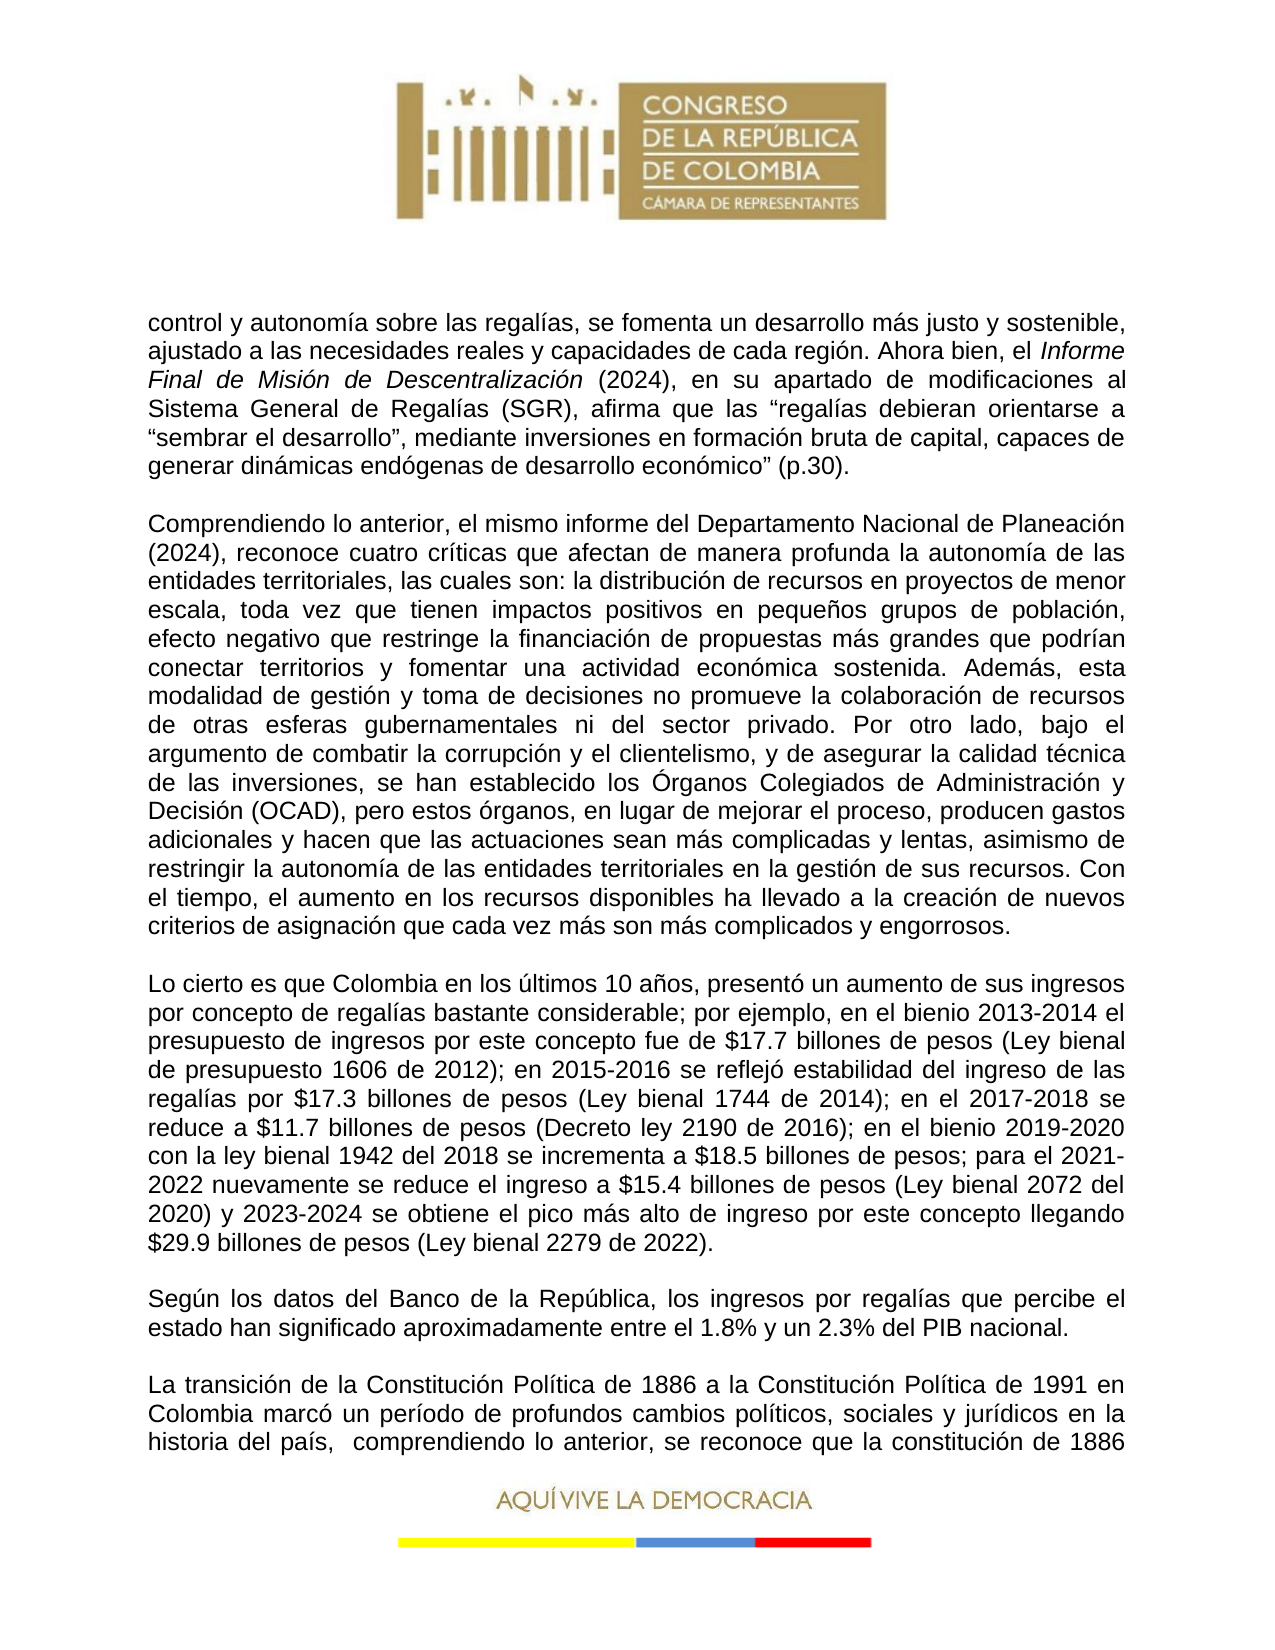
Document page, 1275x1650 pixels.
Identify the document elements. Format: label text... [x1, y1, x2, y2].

text Comprendiendo lo anterior, el mismo informe del Departamento Nacional de Planeación (2024), reconoce cuatro críticas que afectan de manera profunda la autonomía de las entidades territoriales, las cuales son: la distribución de recursos en proyectos de menor escala, toda vez que tienen impactos positivos en pequeños grupos de población, efecto negativo que restringe la financiación de propuestas más grandes que podrían conectar territorios y fomentar una actividad económica sostenida. Además, esta modalidad de gestión y toma de decisiones no promueve la colaboración de recursos de otras esferas gubernamentales ni del sector privado. Por otro lado, bajo el argumento de combatir la corrupción y el clientelismo, y de asegurar la calidad técnica de las inversiones, se han establecido los Órganos Colegiados de Administración y Decisión (OCAD), pero estos órganos, en lugar de mejorar el proceso, producen gastos adicionales y hacen que las actuaciones sean más complicadas y lentas, asimismo de restringir la autonomía de las entidades territoriales en la gestión de sus recursos. Con el tiempo, el aumento en los recursos disponibles ha llevado a la creación de nuevos criterios de asignación que cada vez más son más complicados y engorrosos. [148, 509, 1127, 940]
text Lo cierto es que Colombia en los últimos 10 años, presentó un aumento de sus ingresos por concepto de regalías bastante considerable; por ejemplo, en el bienio 2013-2014 el presupuesto de ingresos por este concepto fue de $17.7 billones de pesos (Ley bienal de presupuesto 1606 de 2012); en 2015-2016 se reflejó estabilidad del ingreso de las regalías por $17.3 billones de pesos (Ley bienal 1744 de 2014); en el 2017-2018 se reduce a $11.7 billones de pesos (Decreto ley 2190 de 2016); en el bienio 2019-2020 con la ley bienal 1942 del 2018 se incrementa a $18.5 billones de pesos; para el 2021-2022 nuevamente se reduce el ingreso a $15.4 billones de pesos (Ley bienal 2072 del 2020) y 2023-2024 se obtiene el pico más alto de ingreso por este concepto llegando $29.9 billones de pesos (Ley bienal 2279 de 2022). [148, 969, 1127, 1256]
picture [380, 73, 895, 224]
picture [454, 1479, 851, 1524]
text Según los datos del Banco de la República, los ingresos por regalías que percibe el estado han significado aproximadamente entre el 1.8% y un 2.3% del PIB nacional. [148, 1284, 1127, 1342]
picture [388, 1526, 881, 1556]
